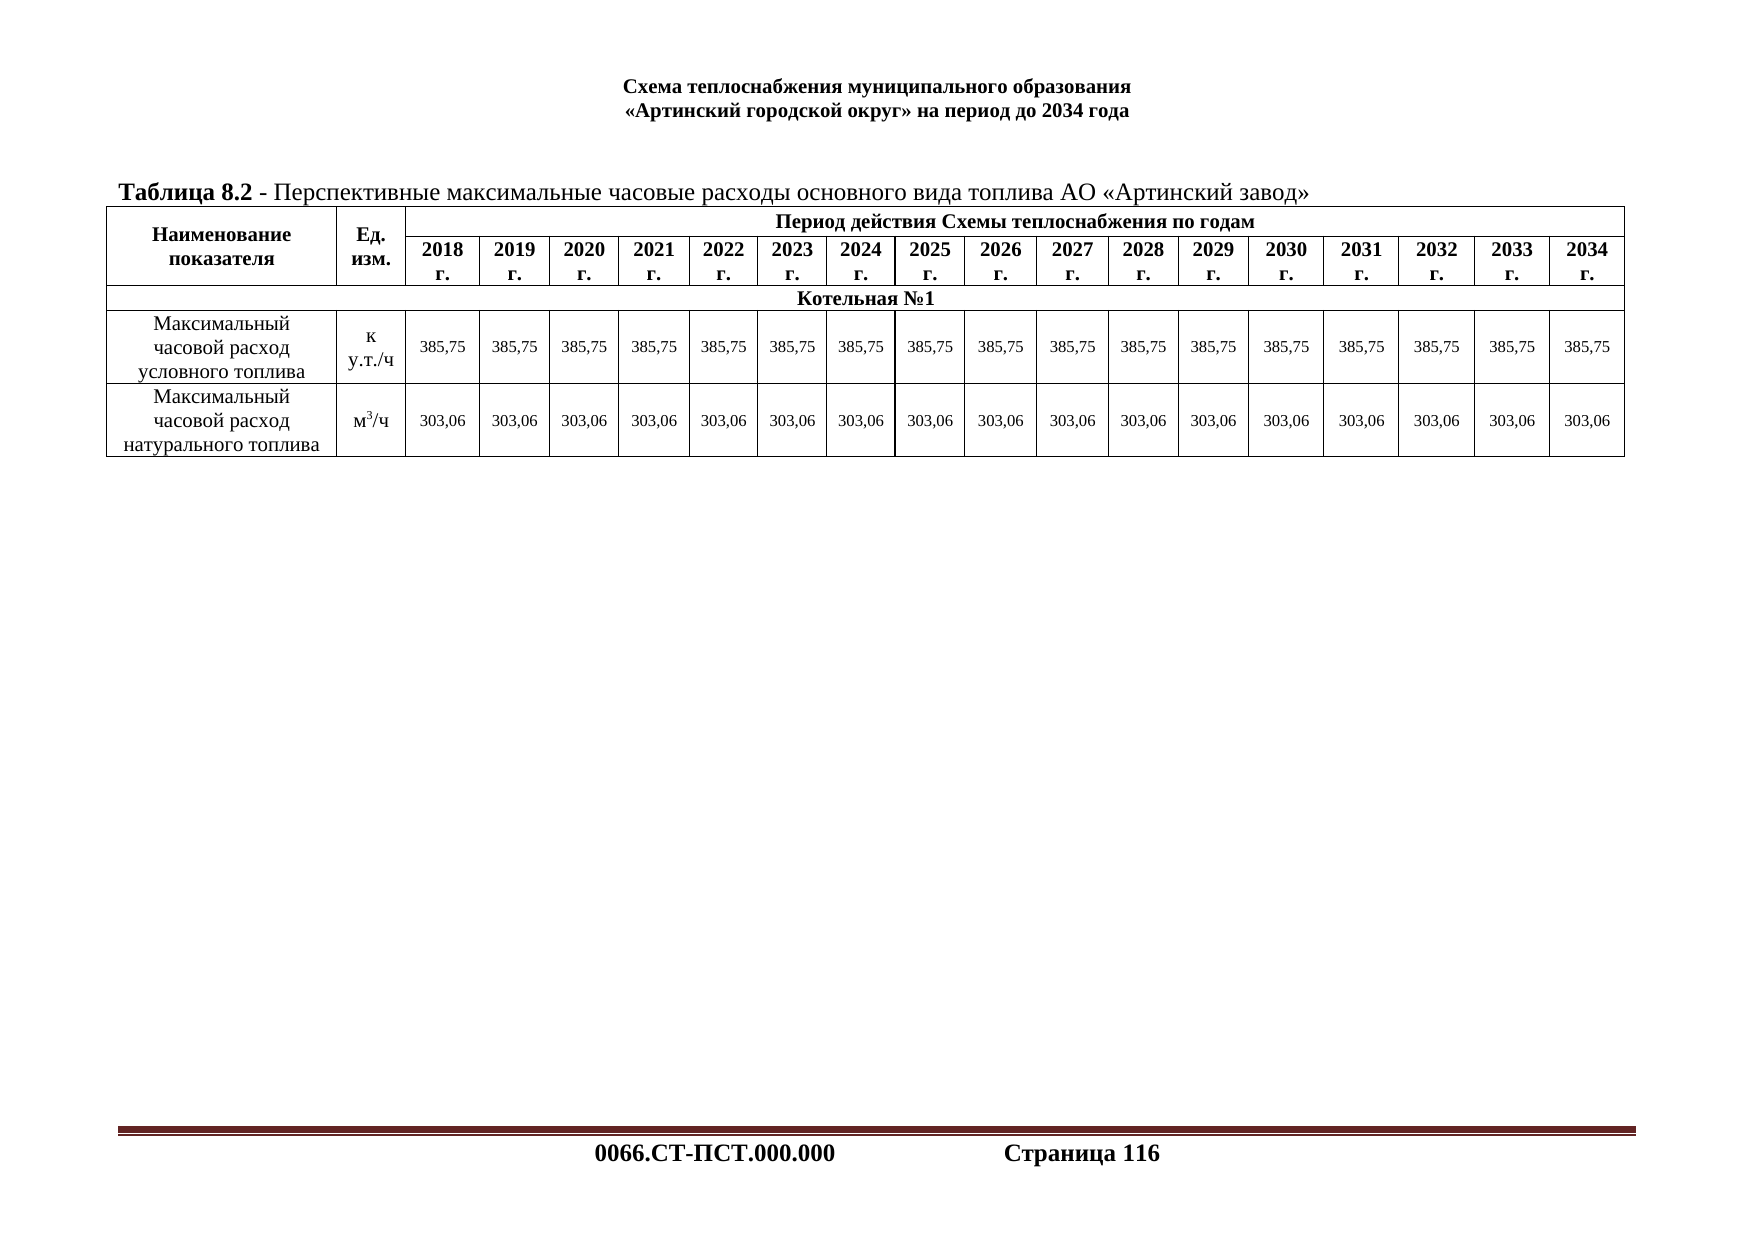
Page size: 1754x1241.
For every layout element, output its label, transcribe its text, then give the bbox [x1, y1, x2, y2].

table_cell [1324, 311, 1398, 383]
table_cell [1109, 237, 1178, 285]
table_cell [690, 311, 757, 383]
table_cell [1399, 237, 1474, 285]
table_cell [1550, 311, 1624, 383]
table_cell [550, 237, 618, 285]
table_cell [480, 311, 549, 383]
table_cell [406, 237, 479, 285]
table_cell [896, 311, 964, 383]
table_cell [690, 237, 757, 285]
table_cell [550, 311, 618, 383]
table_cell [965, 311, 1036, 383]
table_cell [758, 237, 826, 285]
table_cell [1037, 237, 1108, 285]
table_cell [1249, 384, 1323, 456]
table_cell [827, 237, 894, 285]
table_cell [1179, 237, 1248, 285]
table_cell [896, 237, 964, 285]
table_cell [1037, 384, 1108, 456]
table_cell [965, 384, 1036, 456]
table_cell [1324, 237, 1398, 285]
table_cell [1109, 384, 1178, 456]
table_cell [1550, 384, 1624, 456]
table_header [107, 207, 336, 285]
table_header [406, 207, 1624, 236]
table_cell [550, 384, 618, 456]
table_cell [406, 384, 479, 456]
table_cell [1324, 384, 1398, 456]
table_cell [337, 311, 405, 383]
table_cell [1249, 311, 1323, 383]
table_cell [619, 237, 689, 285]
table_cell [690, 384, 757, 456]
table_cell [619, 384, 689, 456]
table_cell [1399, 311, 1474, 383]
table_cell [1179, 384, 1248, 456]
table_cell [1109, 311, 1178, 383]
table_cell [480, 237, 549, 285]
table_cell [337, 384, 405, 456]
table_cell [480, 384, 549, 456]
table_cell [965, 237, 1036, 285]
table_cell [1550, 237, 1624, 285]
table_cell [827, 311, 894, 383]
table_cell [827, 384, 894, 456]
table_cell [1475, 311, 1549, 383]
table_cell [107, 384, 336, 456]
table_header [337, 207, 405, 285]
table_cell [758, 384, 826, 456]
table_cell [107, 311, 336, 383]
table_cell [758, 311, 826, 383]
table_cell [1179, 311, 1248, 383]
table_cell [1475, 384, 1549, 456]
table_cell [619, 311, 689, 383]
text Таблица 8.2 - Перспективные максимальные часовые расходы основного вида топлива АО «Артинский завод» [118, 177, 1636, 206]
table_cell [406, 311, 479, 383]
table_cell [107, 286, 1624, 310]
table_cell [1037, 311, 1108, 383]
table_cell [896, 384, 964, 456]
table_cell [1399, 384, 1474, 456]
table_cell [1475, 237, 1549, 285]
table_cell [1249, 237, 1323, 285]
